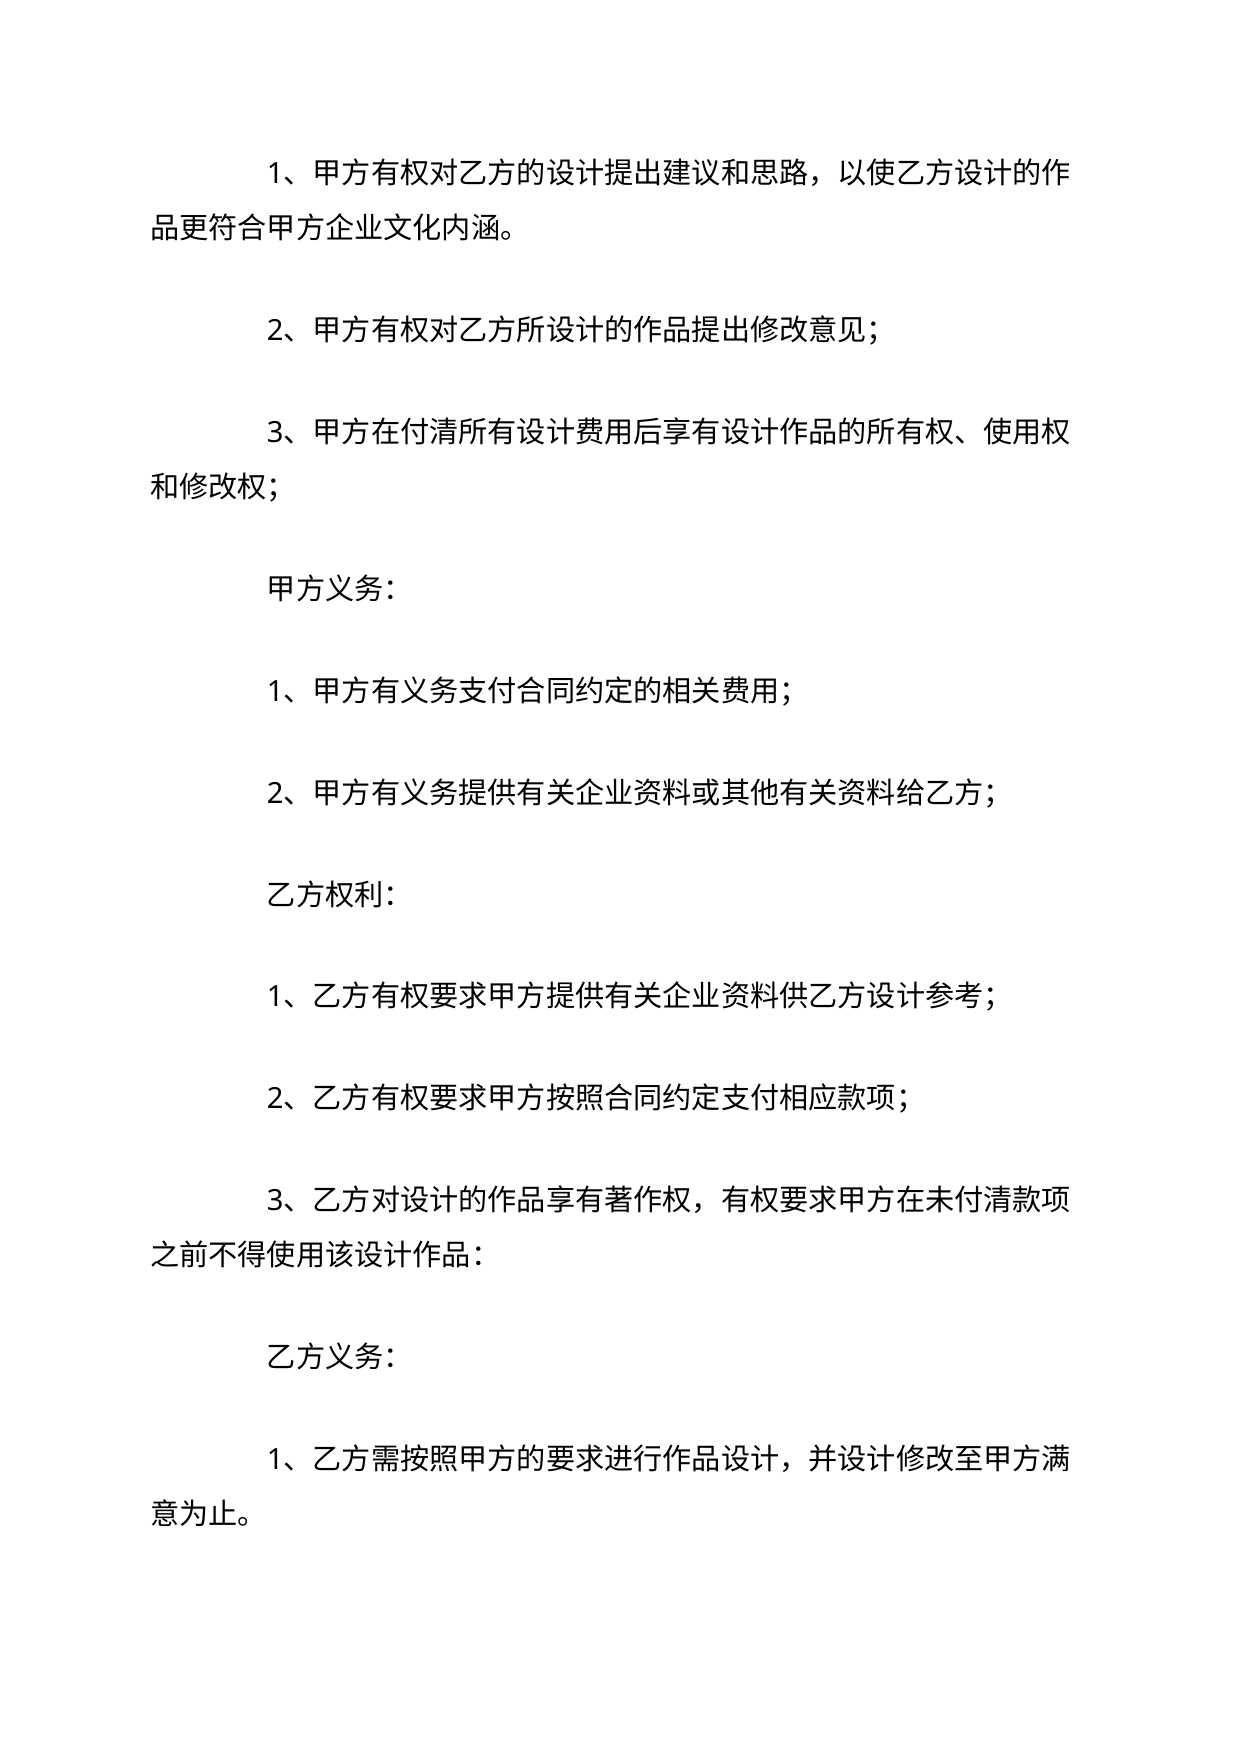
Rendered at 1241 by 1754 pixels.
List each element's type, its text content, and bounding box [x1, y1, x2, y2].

text 1、乙方需按照甲方的要求进行作品设计，并设计修改至甲方满意为止。 [150, 1436, 1090, 1533]
text 1、甲方有义务支付合同约定的相关费用； [150, 667, 1090, 710]
text 1、甲方有权对乙方的设计提出建议和思路，以使乙方设计的作品更符合甲方企业文化内涵。 [150, 150, 1090, 247]
text 甲方义务： [150, 566, 1090, 608]
text 乙方权利： [150, 871, 1090, 913]
text 1、乙方有权要求甲方提供有关企业资料供乙方设计参考； [150, 973, 1090, 1015]
text 2、甲方有权对乙方所设计的作品提出修改意见； [150, 307, 1090, 349]
text 3、乙方对设计的作品享有著作权，有权要求甲方在未付清款项之前不得使用该设计作品： [150, 1177, 1090, 1274]
text 乙方义务： [150, 1334, 1090, 1376]
text 2、乙方有权要求甲方按照合同约定支付相应款项； [150, 1075, 1090, 1117]
text 3、甲方在付清所有设计费用后享有设计作品的所有权、使用权和修改权； [150, 409, 1090, 506]
text 2、甲方有义务提供有关企业资料或其他有关资料给乙方； [150, 769, 1090, 812]
